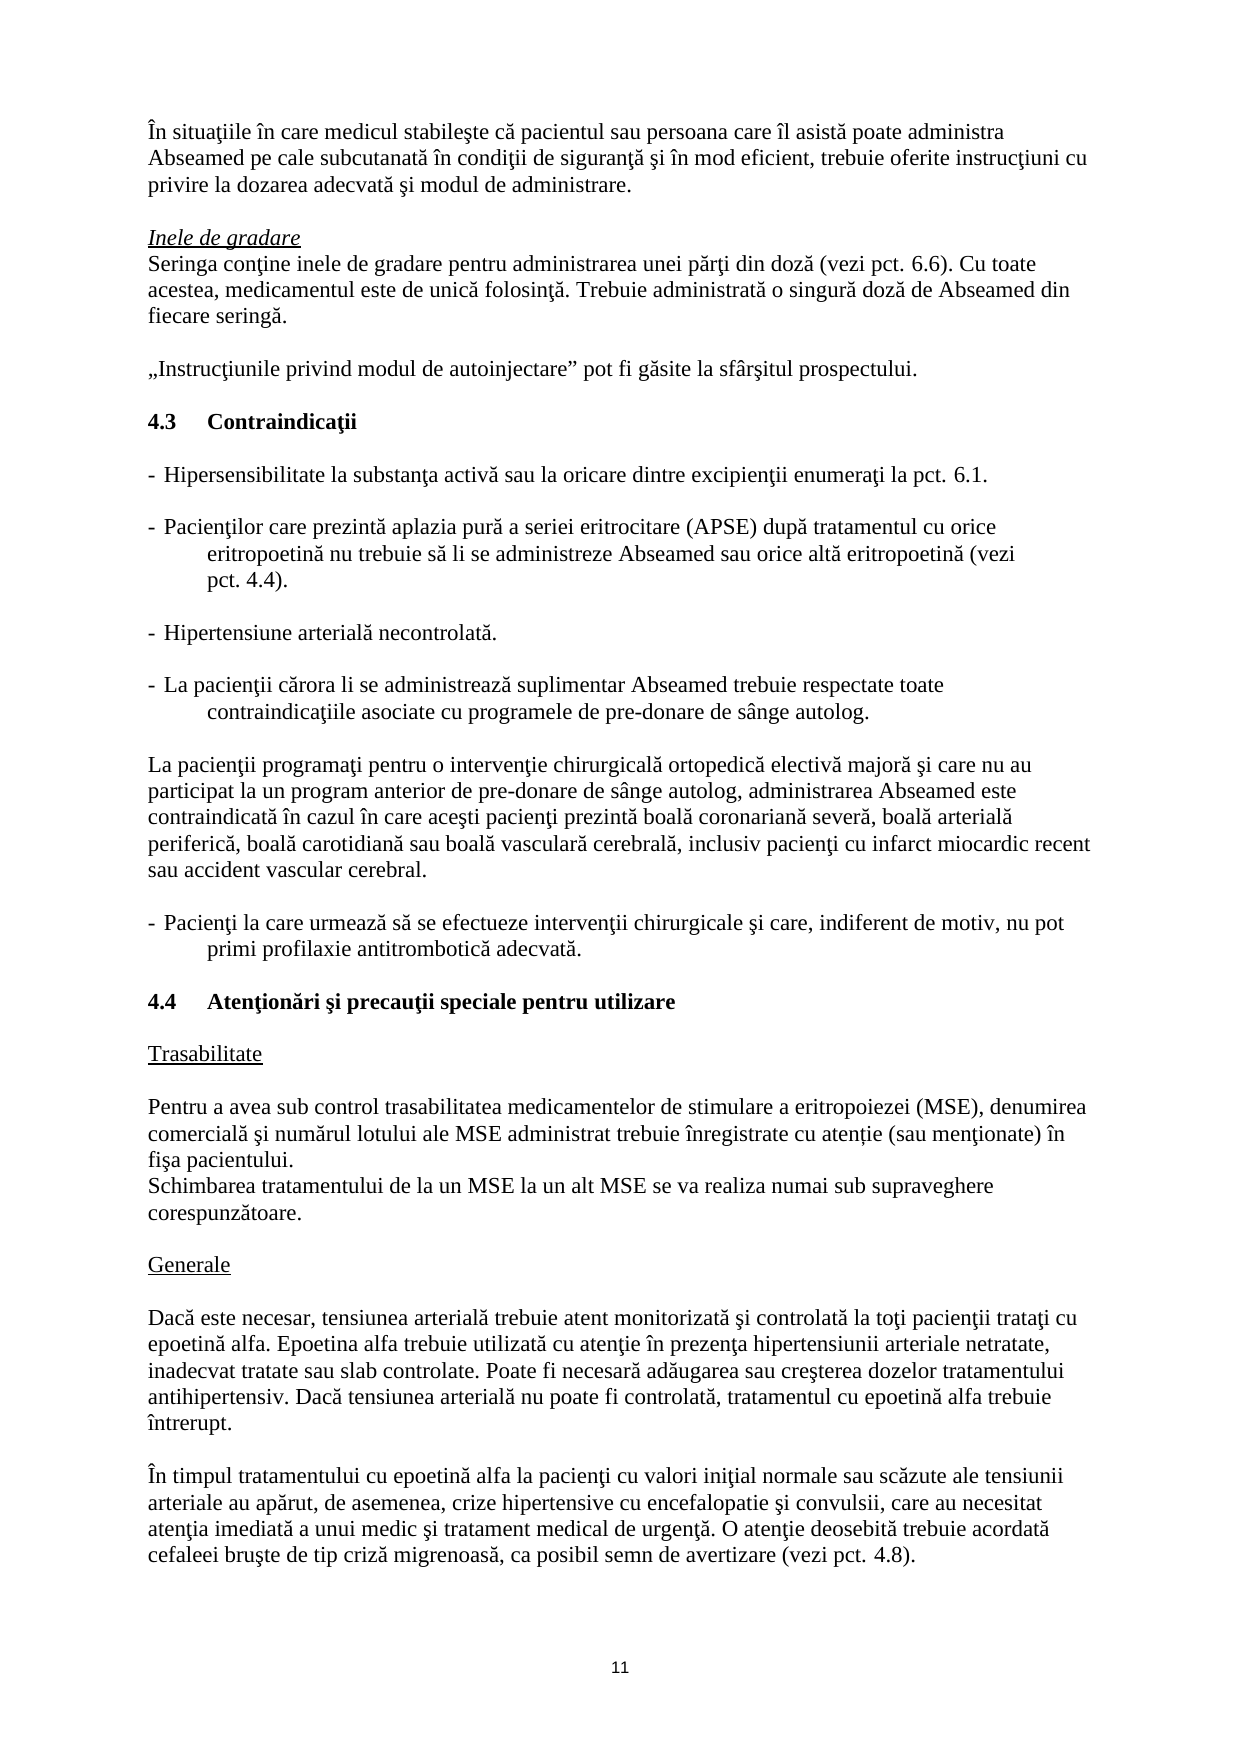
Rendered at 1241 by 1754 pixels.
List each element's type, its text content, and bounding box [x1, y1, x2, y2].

text În timpul tratamentului cu epoetină alfa la pacienţi cu valori iniţial normale sau scăzute ale tensiunii arteriale au apărut, de asemenea, crize hipertensive cu encefalopatie şi convulsii, care au necesitat atenţia imediată a unui medic şi tratament medical de urgenţă. O atenţie deosebită trebuie acordată cefaleei bruşte de tip criză migrenoasă, ca posibil semn de avertizare (vezi pct. 4.8). [148, 1462, 1092, 1568]
text Trasabilitate [148, 1041, 1092, 1067]
list Pacienţilor care prezintă aplazia pură a seriei eritrocitare (APSE) după tratamentul cu orice eritropoetină nu trebuie să li se administreze Abseamed sau orice altă eritropoetină (vezi pct. 4.4). [148, 513, 1092, 592]
text 4.4 Atenţionări şi precauţii speciale pentru utilizare [148, 988, 1092, 1014]
list Pacienţi la care urmează să se efectueze intervenţii chirurgicale şi care, indiferent de motiv, nu pot primi profilaxie antitrombotică adecvată. [148, 909, 1092, 961]
text În situaţiile în care medicul stabileşte că pacientul sau persoana care îl asistă poate administra Abseamed pe cale subcutanată în condiţii de siguranţă şi în mod eficient, trebuie oferite instrucţiuni cu privire la dozarea adecvată şi modul de administrare. [148, 118, 1092, 197]
text Dacă este necesar, tensiunea arterială trebuie atent monitorizată şi controlată la toţi pacienţii trataţi cu epoetină alfa. Epoetina alfa trebuie utilizată cu atenţie în prezenţa hipertensiunii arteriale netratate, inadecvat tratate sau slab controlate. Poate fi necesară adăugarea sau creşterea dozelor tratamentului antihipertensiv. Dacă tensiunea arterială nu poate fi controlată, tratamentul cu epoetină alfa trebuie întrerupt. [148, 1304, 1092, 1436]
text Generale [148, 1251, 1092, 1278]
list Hipersensibilitate la substanţa activă sau la oricare dintre excipienţii enumeraţi la pct. 6.1. [148, 461, 1092, 487]
text La pacienţii programaţi pentru o intervenţie chirurgicală ortopedică electivă majoră şi care nu au participat la un program anterior de pre-donare de sânge autolog, administrarea Abseamed este contraindicată în cazul în care aceşti pacienţi prezintă boală coronariană severă, boală arterială periferică, boală carotidiană sau boală vasculară cerebrală, inclusiv pacienţi cu infarct miocardic recent sau accident vascular cerebral. [148, 751, 1092, 882]
list La pacienţii cărora li se administrează suplimentar Abseamed trebuie respectate toate contraindicaţiile asociate cu programele de pre-donare de sânge autolog. [148, 672, 1092, 724]
text Schimbarea tratamentului de la un MSE la un alt MSE se va realiza numai sub supraveghere corespunzătoare. [148, 1172, 1092, 1225]
text Pentru a avea sub control trasabilitatea medicamentelor de stimulare a eritropoiezei (MSE), denumirea comercială şi numărul lotului ale MSE administrat trebuie înregistrate cu atenție (sau menţionate) în fişa pacientului. [148, 1093, 1092, 1172]
text „Instrucţiunile privind modul de autoinjectare” pot fi găsite la sfârşitul prospectului. [148, 355, 1092, 382]
text Seringa conţine inele de gradare pentru administrarea unei părţi din doză (vezi pct. 6.6). Cu toate acestea, medicamentul este de unică folosinţă. Trebuie administrată o singură doză de Abseamed din fiecare seringă. [148, 250, 1092, 329]
text 4.3 Contraindicaţii [148, 408, 1092, 434]
text Inele de gradare [148, 223, 1092, 250]
list Hipertensiune arterială necontrolată. [148, 619, 1092, 645]
